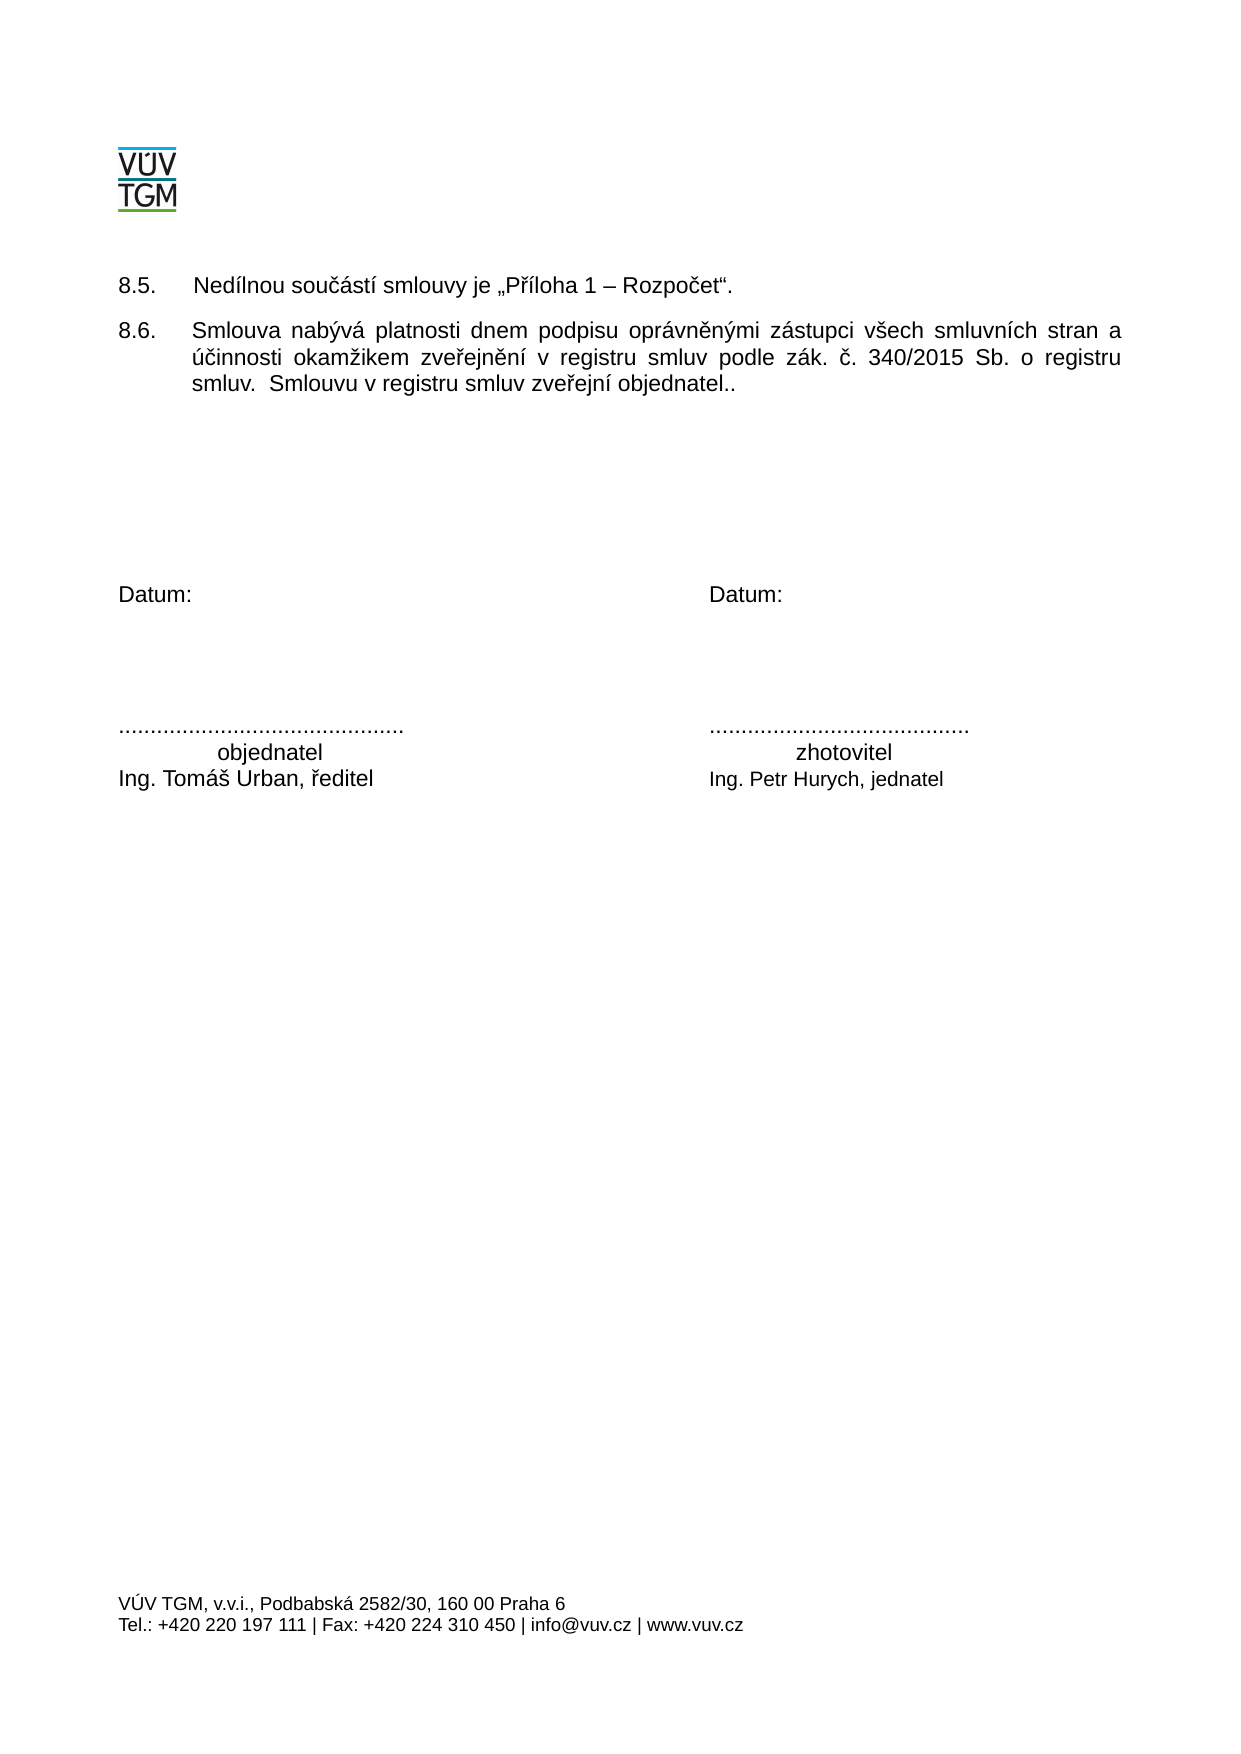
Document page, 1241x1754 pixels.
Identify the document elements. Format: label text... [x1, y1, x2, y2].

text objednatel zhotovitel [118, 739, 1122, 765]
text ............................................. ......................................... [118, 712, 1122, 739]
text Datum: Datum: [118, 581, 1122, 607]
list Nedílnou součástí smlouvy je „Příloha 1 – Rozpočet“. [118, 272, 1122, 298]
text Ing. Tomáš Urban, ředitel Ing. Petr Hurych, jednatel [118, 765, 1122, 792]
picture [118, 151, 177, 212]
text 8.6. Smlouva nabývá platnosti dnem podpisu oprávněnými zástupci všech smluvních stran a účinnosti okamžikem zveřejnění v registru smluv podle zák. č. 340/2015 Sb. o registru smluv. Smlouvu v registru smluv zveřejní objednatel.. [118, 317, 1122, 396]
